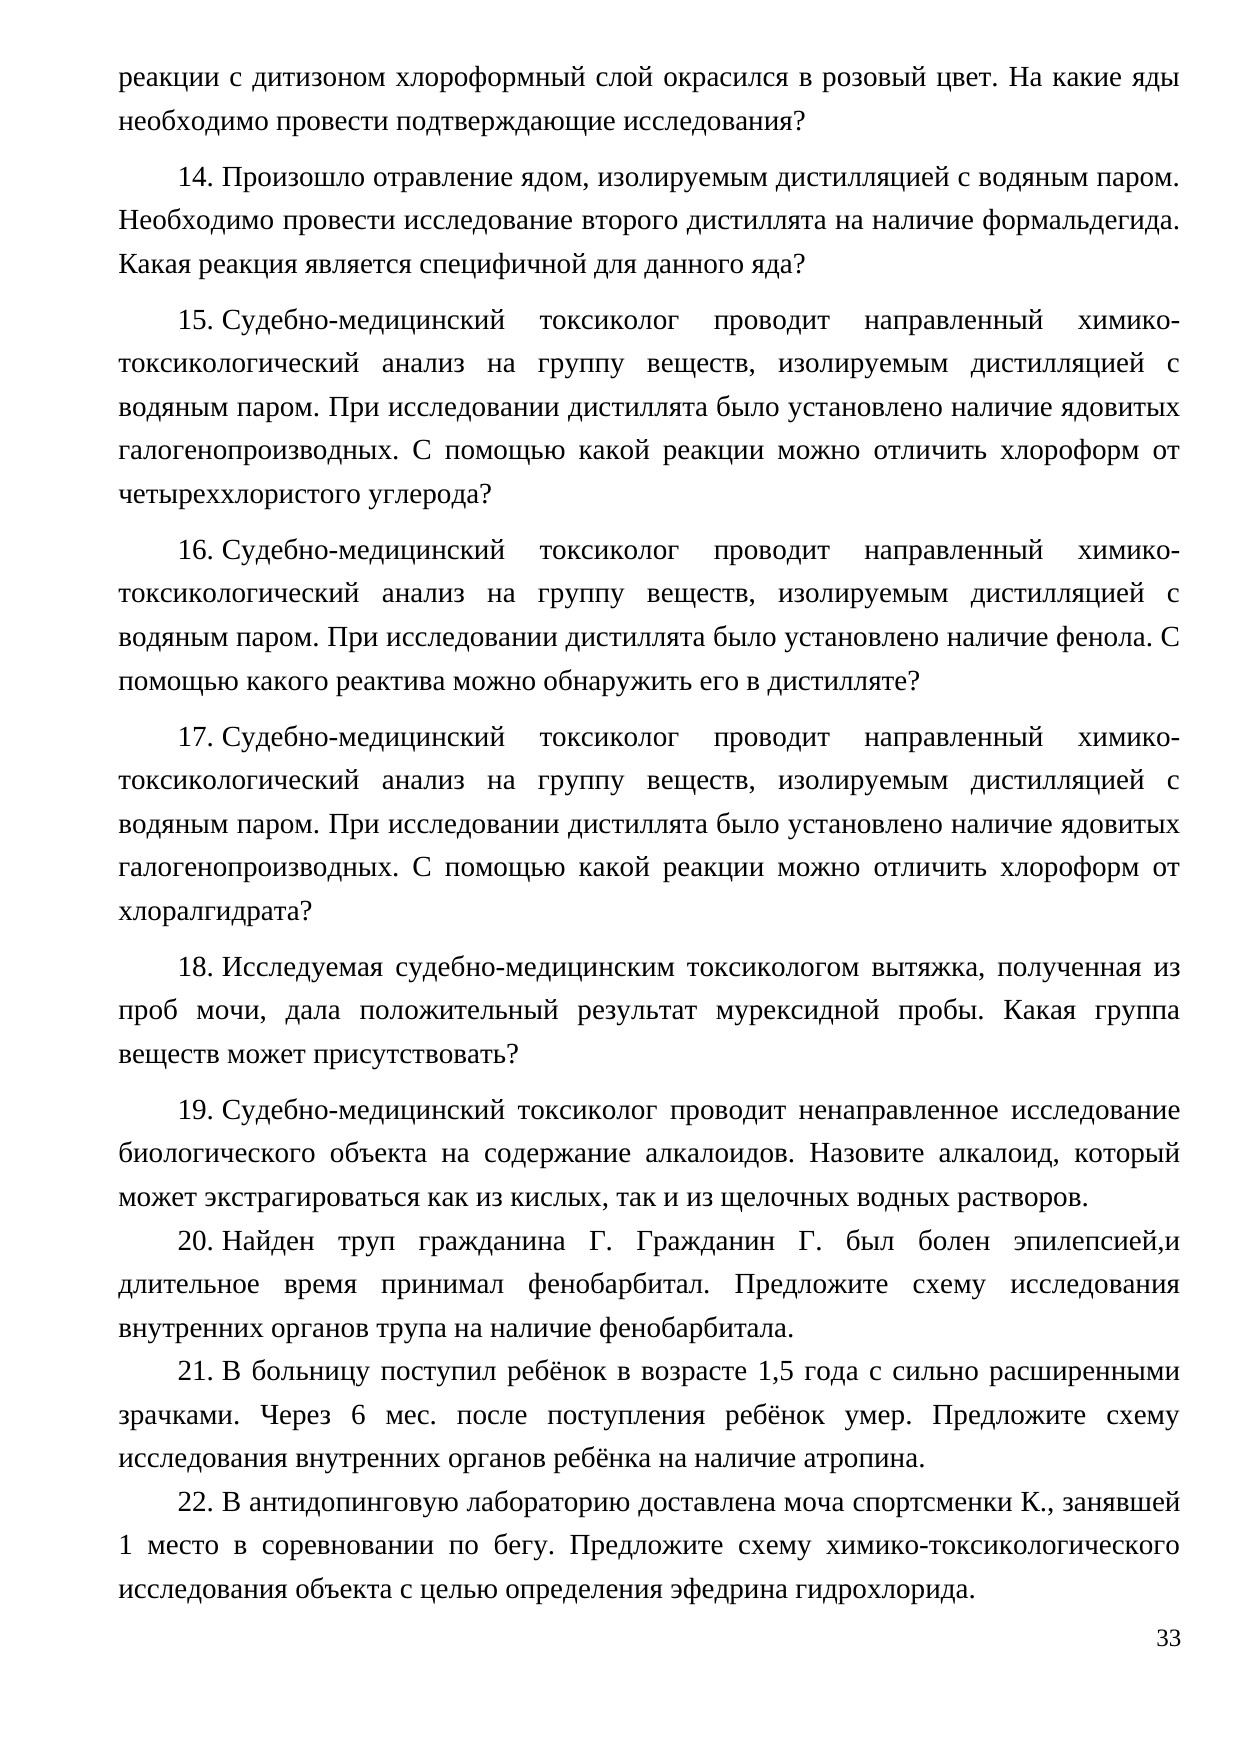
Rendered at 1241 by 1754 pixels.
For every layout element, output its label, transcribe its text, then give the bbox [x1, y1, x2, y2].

list Судебно-медицинский токсиколог проводит направленный химико-токсикологический анализ на группу веществ, изолируемым дистилляцией с водяным паром. При исследовании дистиллята было установлено наличие фенола. С помощью какого реактива можно обнаружить его в дистилляте? [118, 532, 1181, 696]
list Найден труп гражданина Г. Гражданин Г. был болен эпилепсией,и длительное время принимал фенобарбитал. Предложите схему исследования внутренних органов трупа на наличие фенобарбитала. [118, 1223, 1181, 1343]
list Судебно-медицинский токсиколог проводит ненаправленное исследование биологического объекта на содержание алкалоидов. Назовите алкалоид, который может экстрагироваться как из кислых, так и из щелочных водных растворов. [118, 1092, 1181, 1213]
list В больницу поступил ребёнок в возрасте 1,5 года с сильно расширенными зрачками. Через 6 мес. после поступления ребёнок умер. Предложите схему исследования внутренних органов ребёнка на наличие атропина. [118, 1353, 1181, 1474]
list Произошло отравление ядом, изолируемым дистилляцией с водяным паром. Необходимо провести исследование второго дистиллята на наличие формальдегида. Какая реакция является специфичной для данного яда? [118, 159, 1181, 279]
list Судебно-медицинский токсиколог проводит направленный химико-токсикологический анализ на группу веществ, изолируемым дистилляцией с водяным паром. При исследовании дистиллята было установлено наличие ядовитых галогенопроизводных. С помощью какой реакции можно отличить хлороформ от четыреххлористого углерода? [118, 302, 1181, 509]
list Судебно-медицинский токсиколог проводит направленный химико-токсикологический анализ на группу веществ, изолируемым дистилляцией с водяным паром. При исследовании дистиллята было установлено наличие ядовитых галогенопроизводных. С помощью какой реакции можно отличить хлороформ от хлоралгидрата? [118, 719, 1181, 926]
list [118, 59, 1181, 136]
list Исследуемая судебно-медицинским токсикологом вытяжка, полученная из проб мочи, дала положительный результат мурексидной пробы. Какая группа веществ может присутствовать? [118, 949, 1181, 1069]
list В антидопинговую лабораторию доставлена моча спортсменки К., занявшей 1 место в соревновании по бегу. Предложите схему химико-токсикологического исследования объекта с целью определения эфедрина гидрохлорида. [118, 1484, 1181, 1604]
